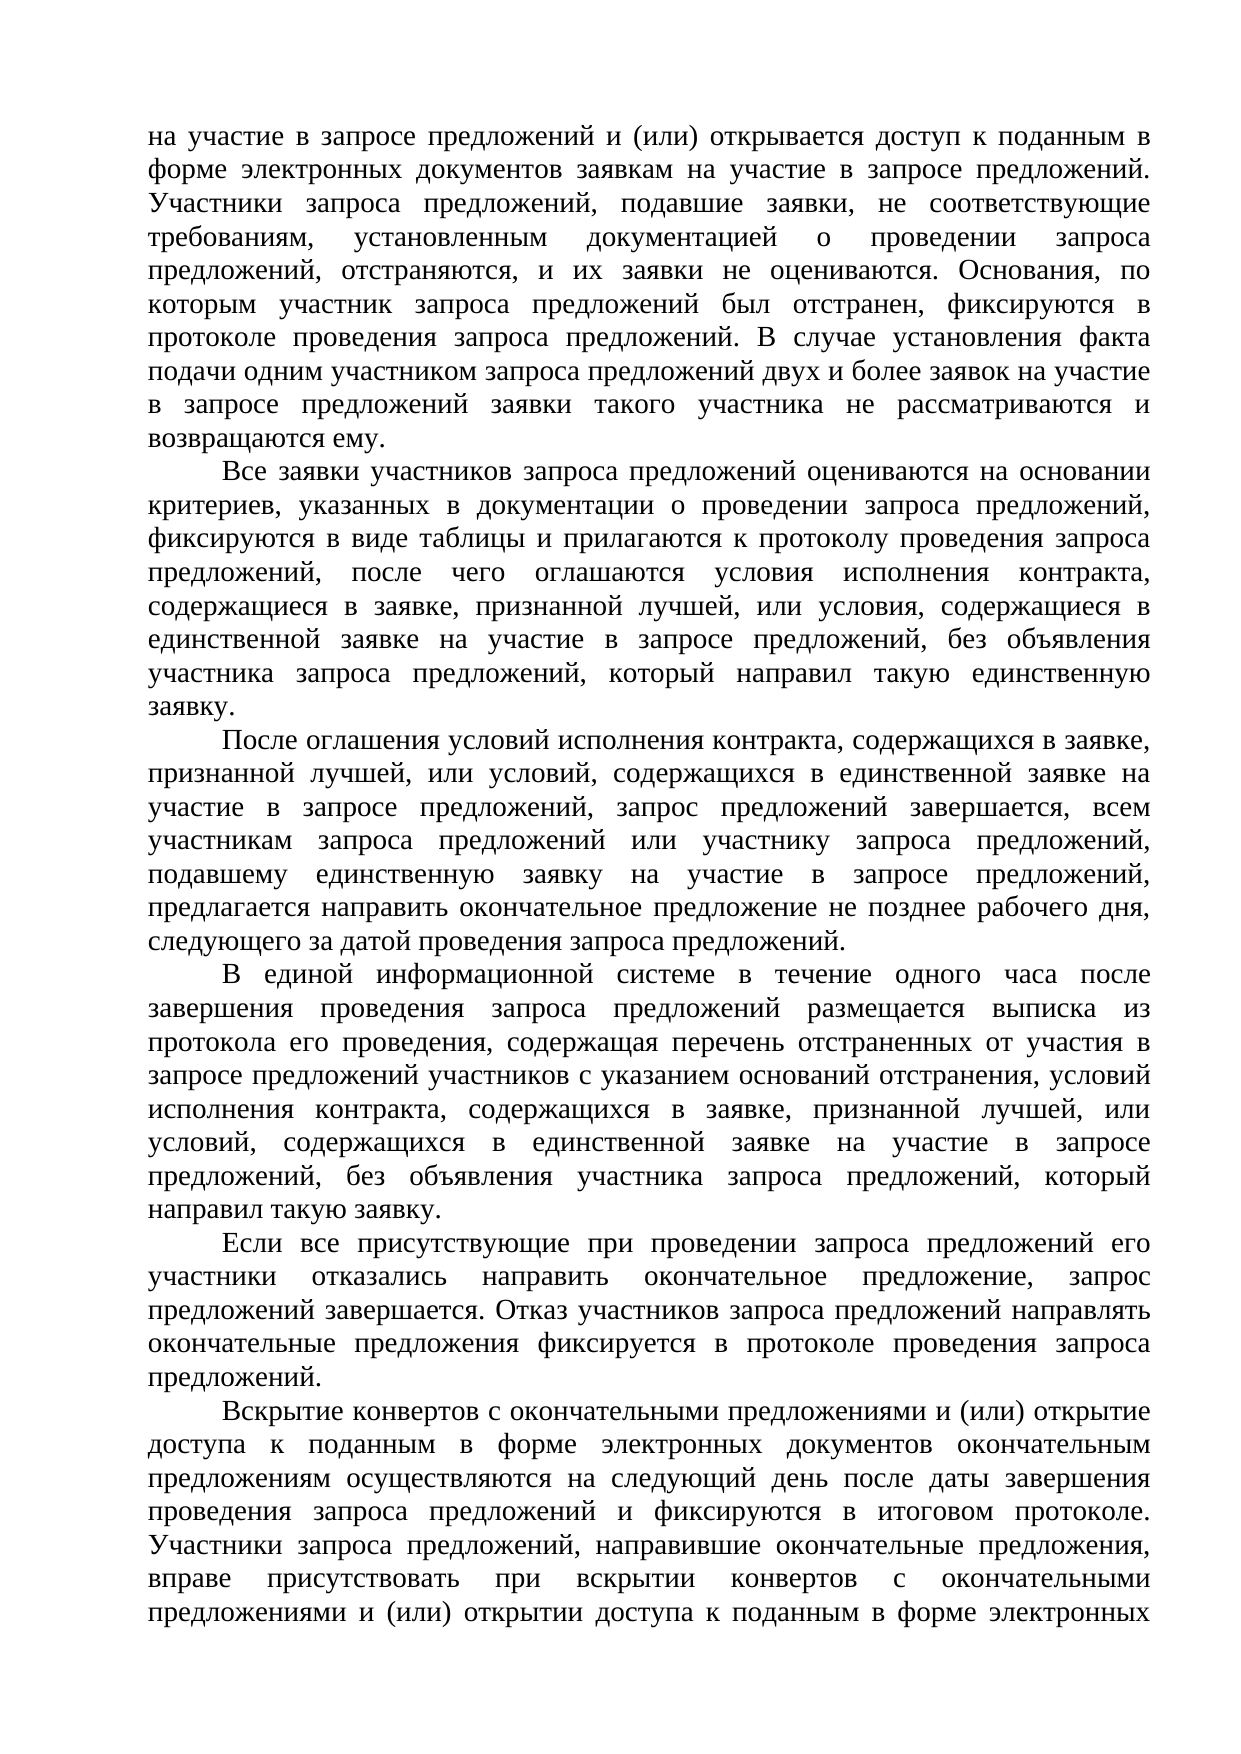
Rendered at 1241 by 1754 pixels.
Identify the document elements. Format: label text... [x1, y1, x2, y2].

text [148, 1393, 1152, 1627]
text Если все присутствующие при проведении запроса предложений его участники отказались направить окончательное предложение, запрос предложений завершается. Отказ участников запроса предложений направлять окончательные предложения фиксируется в протоколе проведения запроса предложений. [148, 1225, 1152, 1393]
text В единой информационной системе в течение одного часа после завершения проведения запроса предложений размещается выписка из протокола его проведения, содержащая перечень отстраненных от участия в запросе предложений участников с указанием оснований отстранения, условий исполнения контракта, содержащихся в заявке, признанной лучшей, или условий, содержащихся в единственной заявке на участие в запросе предложений, без объявления участника запроса предложений, который направил такую заявку. [148, 957, 1152, 1225]
text Все заявки участников запроса предложений оцениваются на основании критериев, указанных в документации о проведении запроса предложений, фиксируются в виде таблицы и прилагаются к протоколу проведения запроса предложений, после чего оглашаются условия исполнения контракта, содержащиеся в заявке, признанной лучшей, или условия, содержащиеся в единственной заявке на участие в запросе предложений, без объявления участника запроса предложений, который направил такую единственную заявку. [148, 453, 1152, 722]
text После оглашения условий исполнения контракта, содержащихся в заявке, признанной лучшей, или условий, содержащихся в единственной заявке на участие в запросе предложений, запрос предложений завершается, всем участникам запроса предложений или участнику запроса предложений, подавшему единственную заявку на участие в запросе предложений, предлагается направить окончательное предложение не позднее рабочего дня, следующего за датой проведения запроса предложений. [148, 722, 1152, 957]
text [148, 118, 1152, 453]
